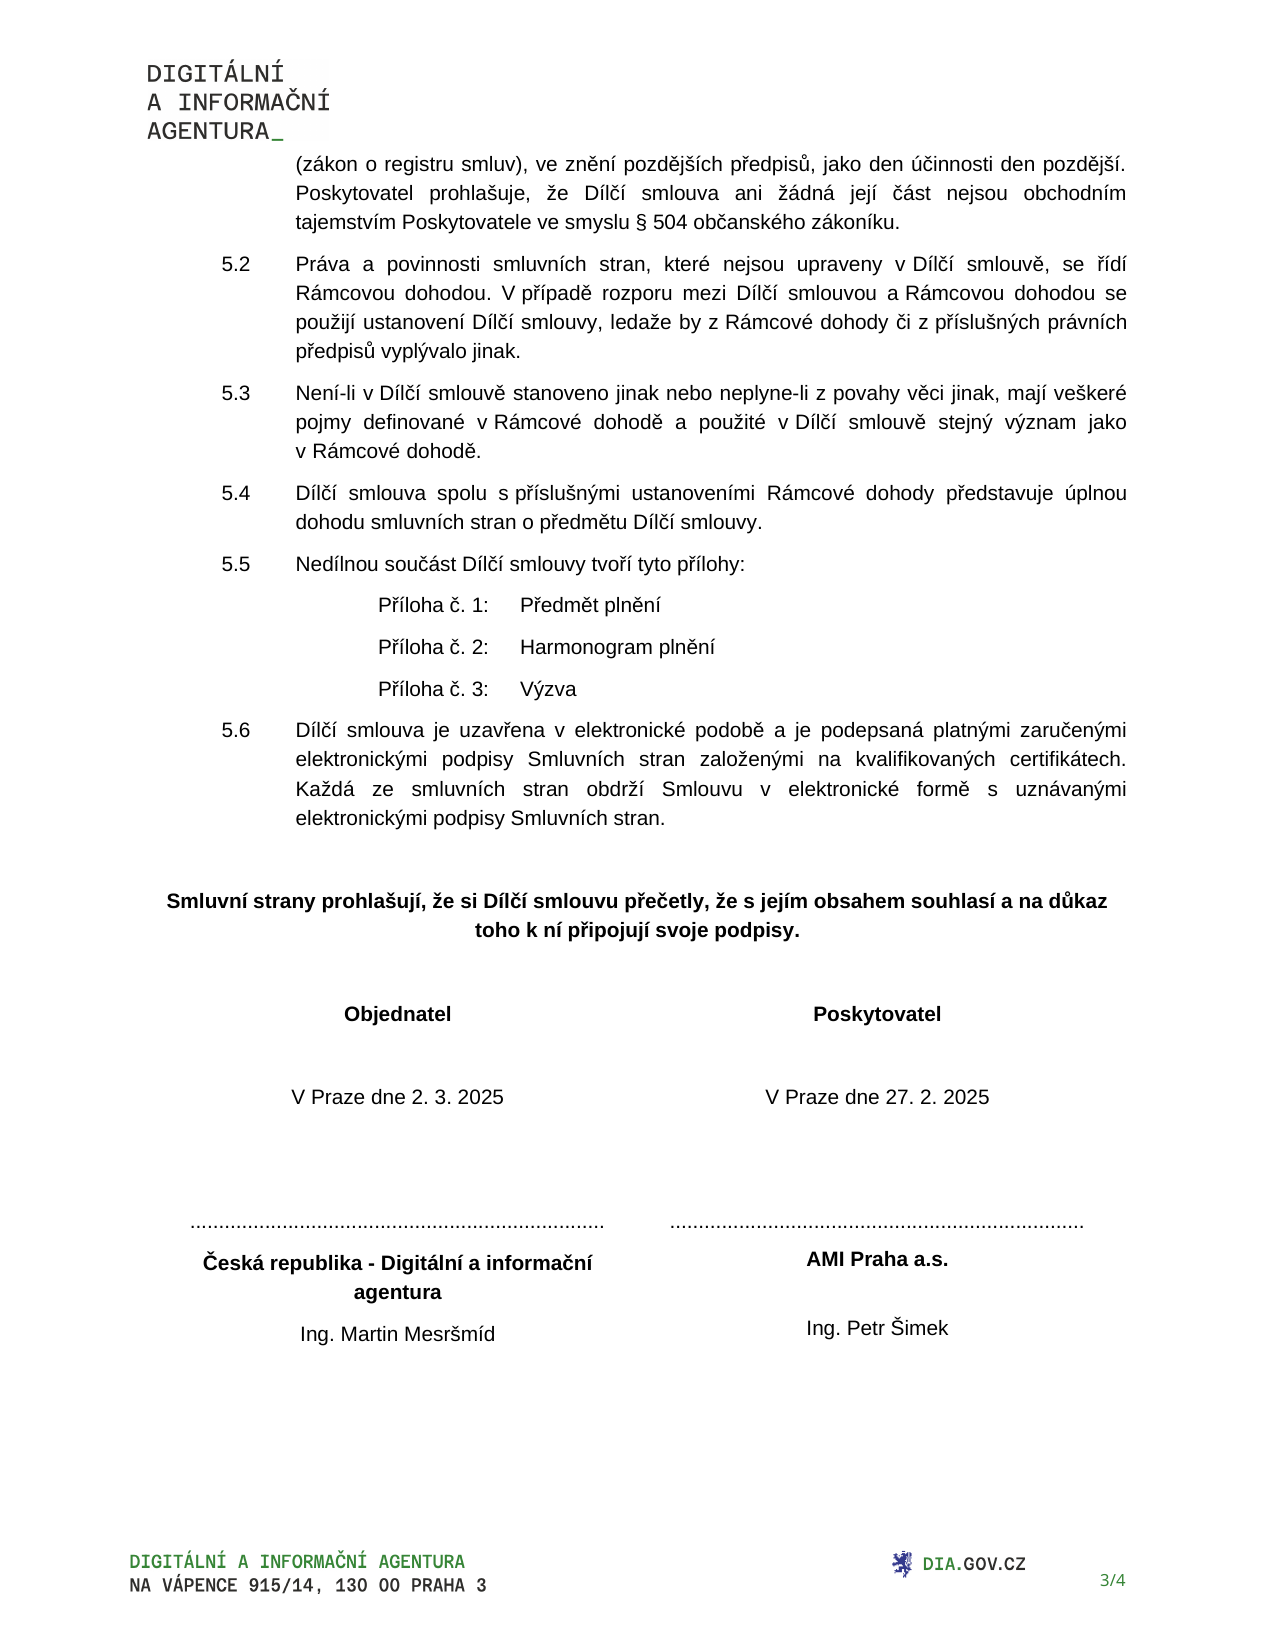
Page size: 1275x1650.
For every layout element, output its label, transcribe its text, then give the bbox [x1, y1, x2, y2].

text Smluvní strany prohlašují, že si Dílčí smlouvu přečetly, že s jejím obsahem souhlasí a na důkaz toho k ní připojují svoje podpisy. [148, 885, 1127, 943]
text Není-li v Dílčí smlouvě stanoveno jinak nebo neplyne-li z povahy věci jinak, mají veškeré pojmy definované v Rámcové dohodě a použité v Dílčí smlouvě stejný význam jako v Rámcové dohodě. [221, 377, 1127, 464]
text Dílčí smlouva je uzavřena v elektronické podobě a je podepsaná platnými zaručenými elektronickými podpisy Smluvních stran založenými na kvalifikovaných certifikátech. Každá ze smluvních stran obdrží Smlouvu v elektronické formě s uznávanými elektronickými podpisy Smluvních stran. [221, 714, 1127, 831]
table_cell ........................................................................ Česká republika - Digitální a informační agentura Ing. Martin Mesršmíd [158, 1205, 637, 1401]
picture [147, 59, 329, 141]
picture [129, 1550, 490, 1594]
text Příloha č. 2: Harmonogram plnění [378, 631, 1127, 660]
table_header Objednatel V Praze dne 2. 3. 2025 [158, 998, 637, 1205]
table_cell ........................................................................ AMI Praha a.s. Ing. Petr Šimek [638, 1205, 1117, 1401]
text Dílčí smlouva spolu s příslušnými ustanoveními Rámcové dohody představuje úplnou dohodu smluvních stran o předmětu Dílčí smlouvy. [221, 477, 1127, 535]
text Příloha č. 3: Výzva [378, 673, 1127, 702]
table_header Poskytovatel V Praze dne 27. 2. 2025 [638, 998, 1117, 1205]
text Příloha č. 1: Předmět plnění [378, 589, 1127, 618]
text Nedílnou součást Dílčí smlouvy tvoří tyto přílohy: [221, 548, 1127, 577]
picture [891, 1550, 1026, 1578]
text Práva a povinnosti smluvních stran, které nejsou upraveny v Dílčí smlouvě, se řídí Rámcovou dohodou. V případě rozporu mezi Dílčí smlouvou a Rámcovou dohodou se použijí ustanovení Dílčí smlouvy, ledaže by z Rámcové dohody či z příslušných právních předpisů vyplývalo jinak. [221, 248, 1127, 364]
